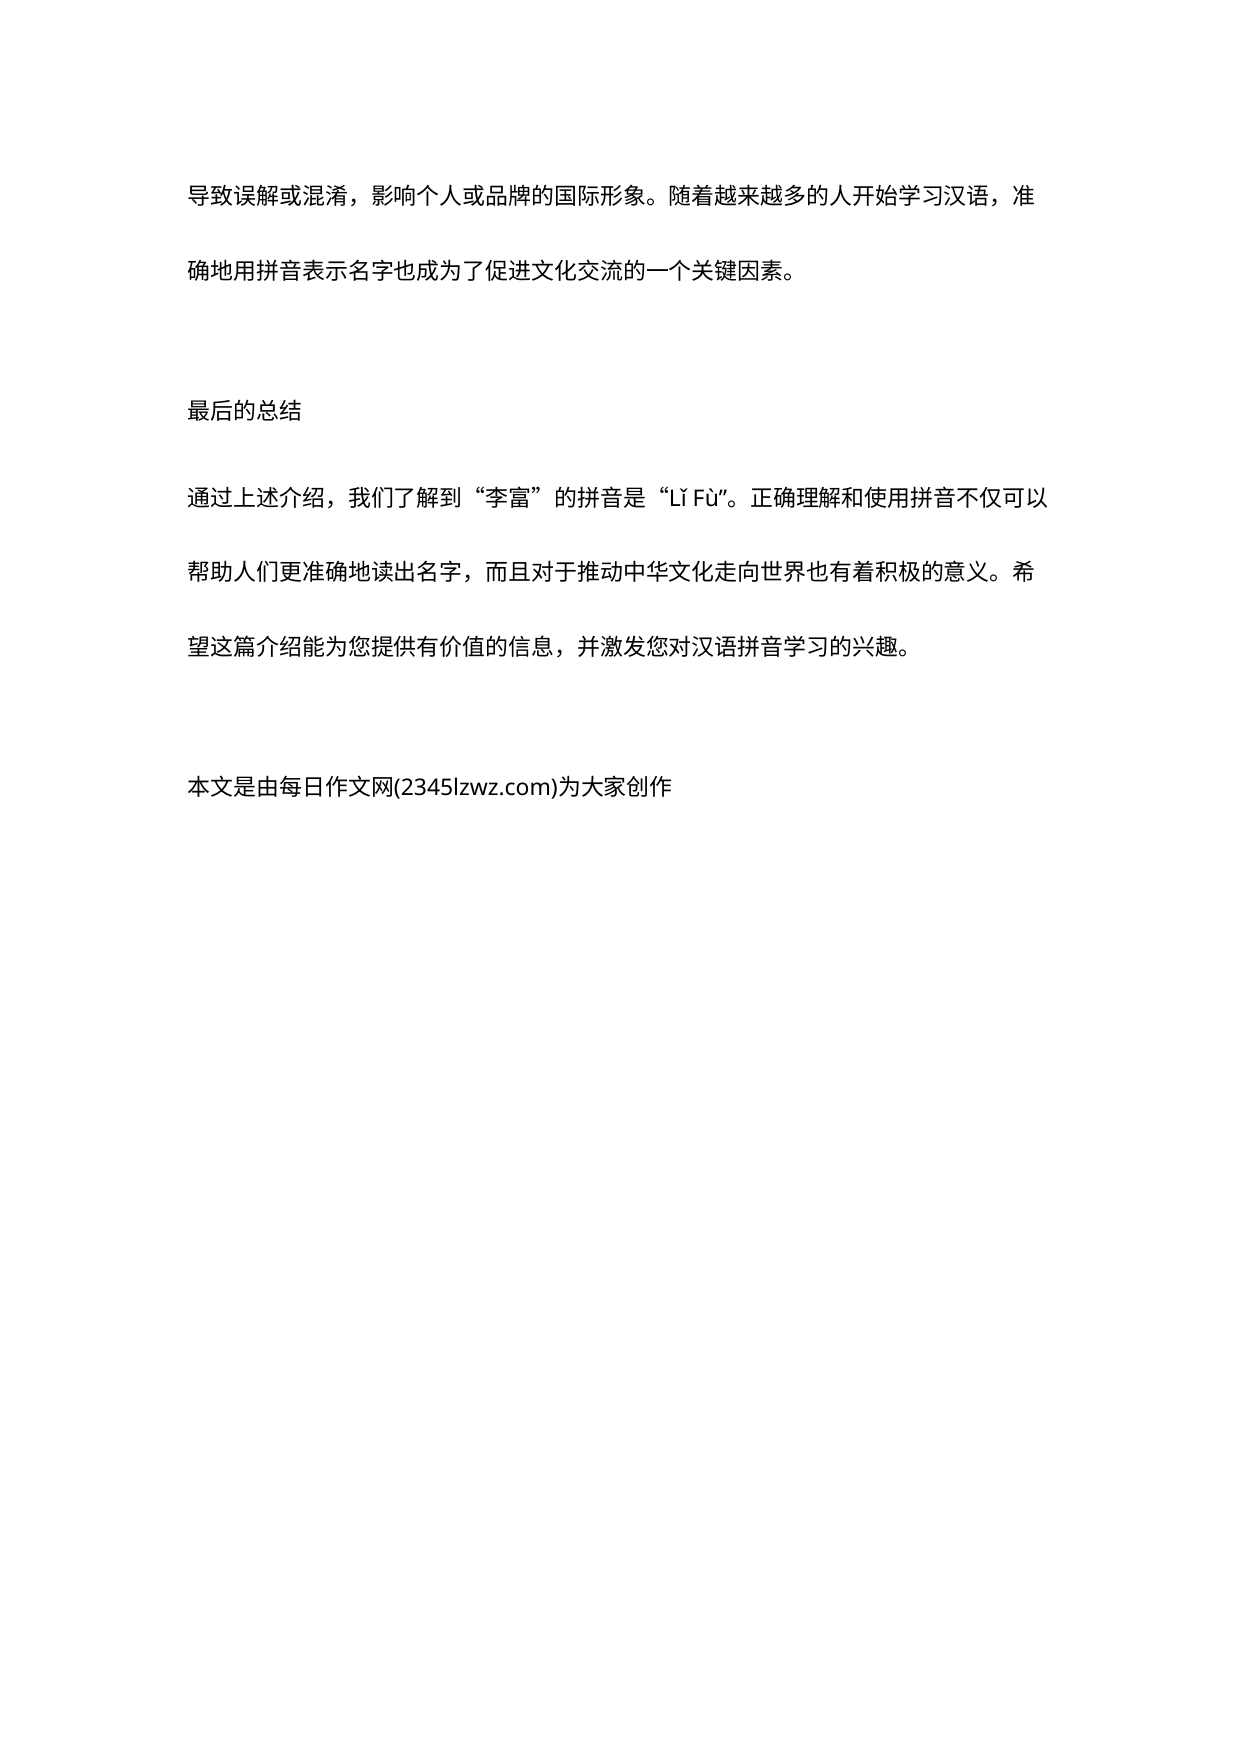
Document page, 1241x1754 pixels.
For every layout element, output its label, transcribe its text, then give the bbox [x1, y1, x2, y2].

text 最后的总结 [187, 377, 1053, 442]
text 通过上述介绍，我们了解到“李富”的拼音是“Lǐ Fù”。正确理解和使用拼音不仅可以帮助人们更准确地读出名字，而且对于推动中华文化走向世界也有着积极的意义。希望这篇介绍能为您提供有价值的信息，并激发您对汉语拼音学习的兴趣。 [187, 464, 1053, 678]
text 本文是由每日作文网(2345lzwz.com)为大家创作 [187, 753, 1053, 818]
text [187, 162, 1053, 302]
